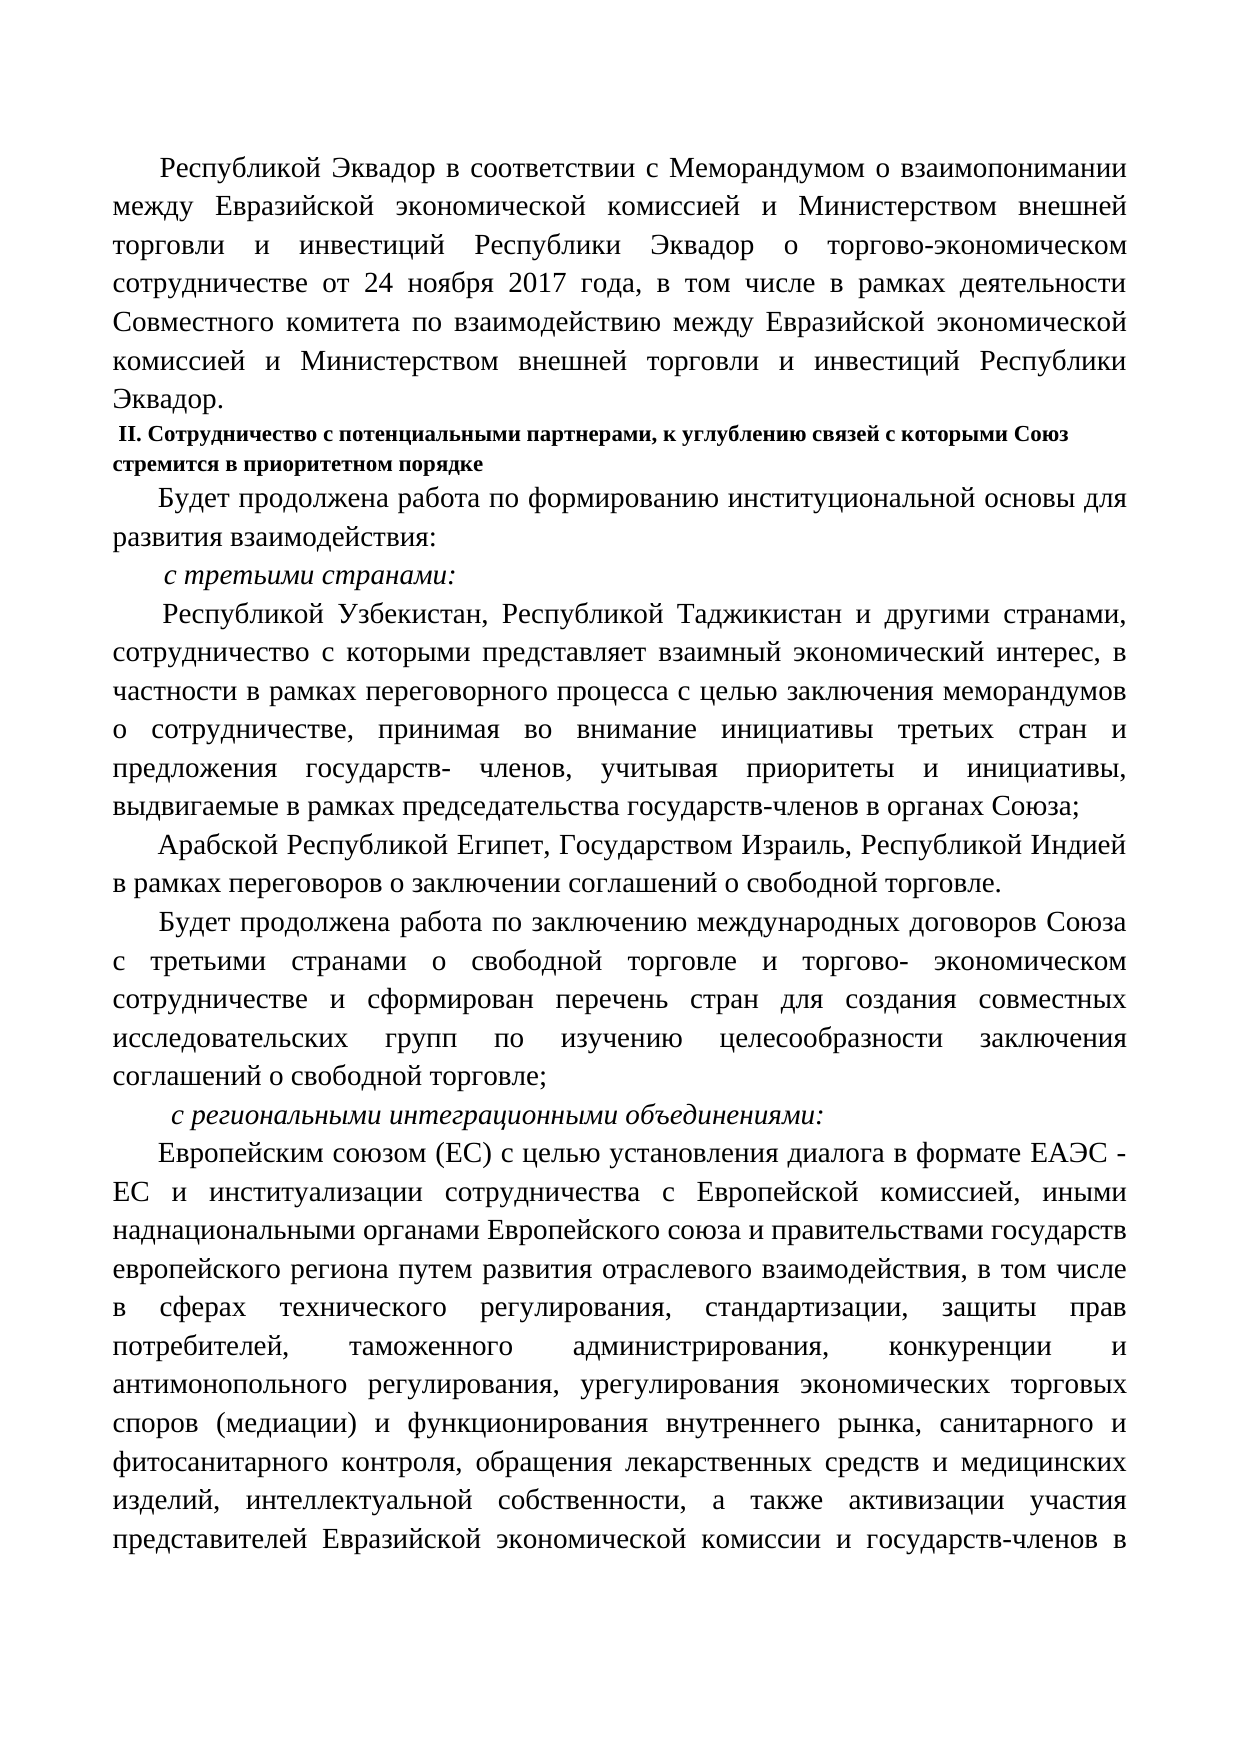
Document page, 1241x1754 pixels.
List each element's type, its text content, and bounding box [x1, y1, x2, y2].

text Будет продолжена работа по формированию институциональной основы для развития взаимодействия: [112, 480, 1128, 552]
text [112, 1135, 1128, 1554]
text с региональными интеграционными объединениями: [112, 1097, 1128, 1130]
text II. Сотрудничество с потенциальными партнерами, к углублению связей с которыми Союз стремится в приоритетном порядке [112, 420, 1128, 476]
text Будет продолжена работа по заключению международных договоров Союза с третьими странами о свободной торговле и торгово- экономическом сотрудничестве и сформирован перечень стран для создания совместных исследовательских групп по изучению целесообразности заключения соглашений о свободной торговле; [112, 904, 1128, 1092]
text Арабской Республикой Египет, Государством Израиль, Республикой Индией в рамках переговоров о заключении соглашений о свободной торговле. [112, 827, 1128, 899]
text Республикой Эквадор в соответствии с Меморандумом о взаимопонимании между Евразийской экономической комиссией и Министерством внешней торговли и инвестиций Республики Эквадор о торгово-экономическом сотрудничестве от 24 ноября 2017 года, в том числе в рамках деятельности Совместного комитета по взаимодействию между Евразийской экономической комиссией и Министерством внешней торговли и инвестиций Республики Эквадор. [112, 150, 1128, 415]
text с третьими странами: [112, 557, 1128, 591]
text Республикой Узбекистан, Республикой Таджикистан и другими странами, сотрудничество с которыми представляет взаимный экономический интерес, в частности в рамках переговорного процесса с целью заключения меморандумов о сотрудничестве, принимая во внимание инициативы третьих стран и предложения государств- членов, учитывая приоритеты и инициативы, выдвигаемые в рамках председательства государств-членов в органах Союза; [112, 596, 1128, 822]
